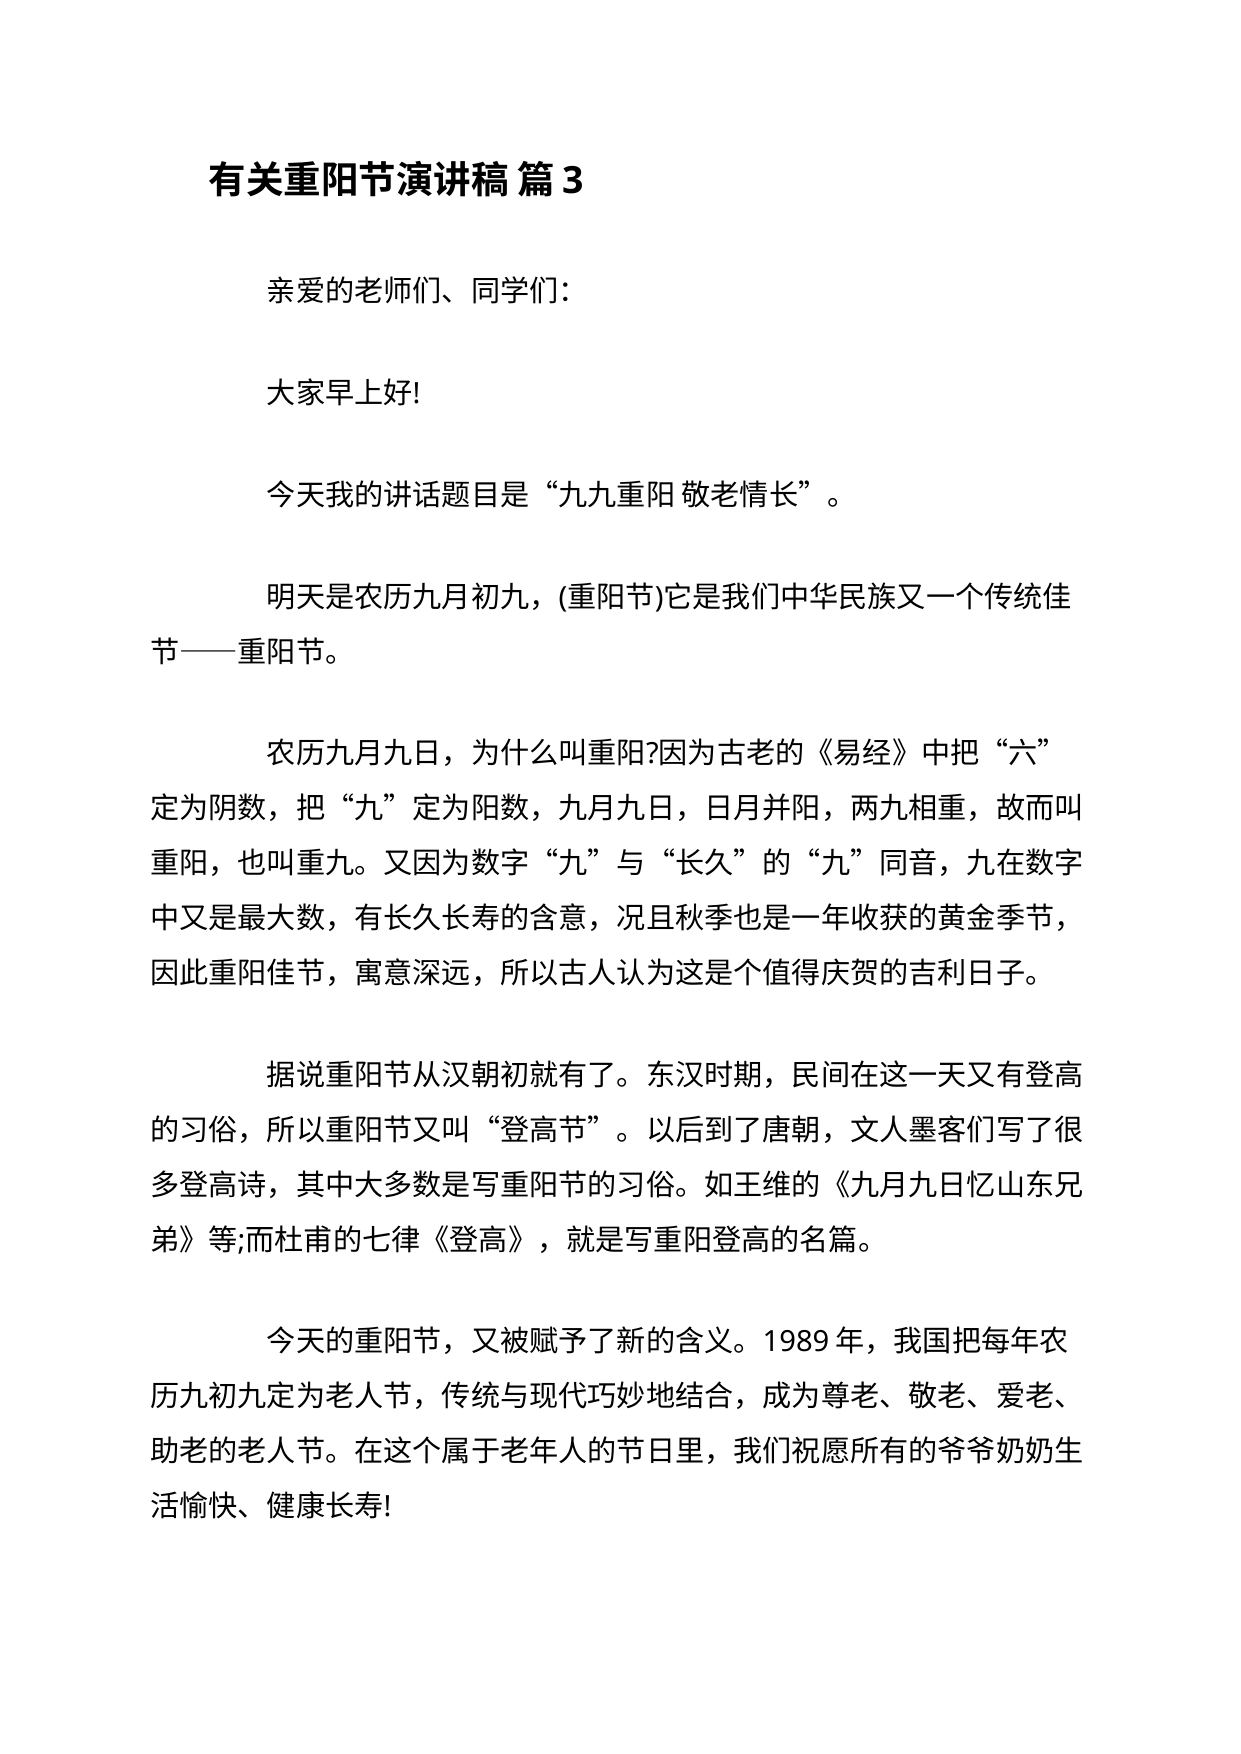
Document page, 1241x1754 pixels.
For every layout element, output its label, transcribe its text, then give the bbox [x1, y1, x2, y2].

text 明天是农历九月初九，(重阳节)它是我们中华民族又一个传统佳节——重阳节。 [150, 573, 1090, 670]
text 亲爱的老师们、同学们： [150, 268, 1090, 310]
text 有关重阳节演讲稿 篇3 [150, 150, 1090, 204]
text 据说重阳节从汉朝初就有了。东汉时期，民间在这一天又有登高的习俗，所以重阳节又叫“登高节”。以后到了唐朝，文人墨客们写了很多登高诗，其中大多数是写重阳节的习俗。如王维的《九月九日忆山东兄弟》等;而杜甫的七律《登高》，就是写重阳登高的名篇。 [150, 1051, 1090, 1258]
text 农历九月九日，为什么叫重阳?因为古老的《易经》中把“六”定为阴数，把“九”定为阳数，九月九日，日月并阳，两九相重，故而叫重阳，也叫重九。又因为数字“九”与“长久”的“九”同音，九在数字中又是最大数，有长久长寿的含意，况且秋季也是一年收获的黄金季节，因此重阳佳节，寓意深远，所以古人认为这是个值得庆贺的吉利日子。 [150, 730, 1090, 992]
text 今天我的讲话题目是“九九重阳 敬老情长”。 [150, 471, 1090, 514]
text 今天的重阳节，又被赋予了新的含义。1989年，我国把每年农历九初九定为老人节，传统与现代巧妙地结合，成为尊老、敬老、爱老、助老的老人节。在这个属于老年人的节日里，我们祝愿所有的爷爷奶奶生活愉快、健康长寿! [150, 1318, 1090, 1525]
text 大家早上好! [150, 369, 1090, 412]
